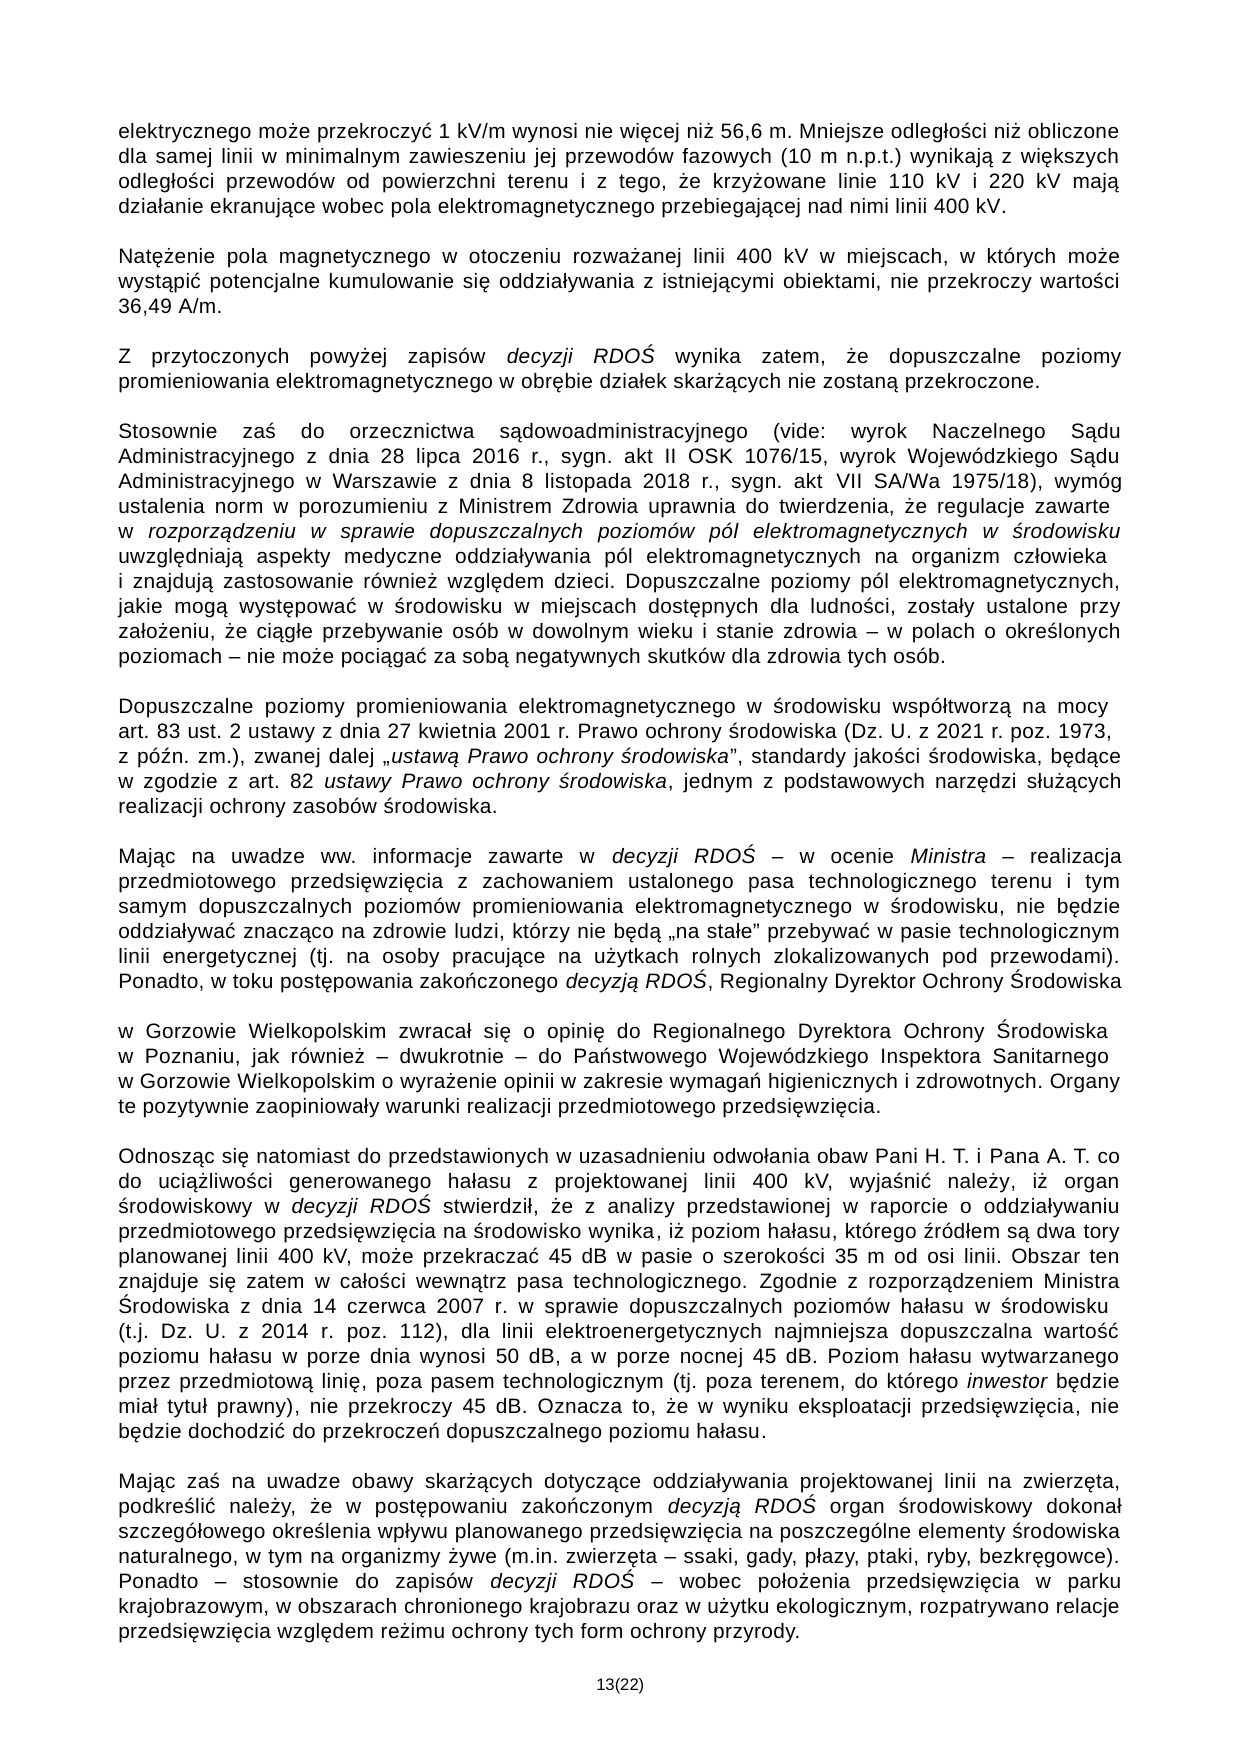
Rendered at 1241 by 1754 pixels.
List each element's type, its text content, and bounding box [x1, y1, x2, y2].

text Z przytoczonych powyżej zapisów decyzji RDOŚ wynika zatem, że dopuszczalne poziomy promieniowania elektromagnetycznego w obrębie działek skarżących nie zostaną przekroczone. [118, 343, 1122, 393]
text Stosownie zaś do orzecznictwa sądowoadministracyjnego (vide: wyrok Naczelnego Sądu Administracyjnego z dnia 28 lipca 2016 r., sygn. akt II OSK 1076/15, wyrok Wojewódzkiego Sądu Administracyjnego w Warszawie z dnia 8 listopada 2018 r., sygn. akt VII SA/Wa 1975/18), wymóg ustalenia norm w porozumieniu z Ministrem Zdrowia uprawnia do twierdzenia, że regulacje zawarte w rozporządzeniu w sprawie dopuszczalnych poziomów pól elektromagnetycznych w środowisku uwzględniają aspekty medyczne oddziaływania pól elektromagnetycznych na organizm człowieka i znajdują zastosowanie również względem dzieci. Dopuszczalne poziomy pól elektromagnetycznych, jakie mogą występować w środowisku w miejscach dostępnych dla ludności, zostały ustalone przy założeniu, że ciągłe przebywanie osób w dowolnym wieku i stanie zdrowia – w polach o określonych poziomach – nie może pociągać za sobą negatywnych skutków dla zdrowia tych osób. [118, 418, 1122, 668]
text Mając na uwadze ww. informacje zawarte w decyzji RDOŚ – w ocenie Ministra – realizacja przedmiotowego przedsięwzięcia z zachowaniem ustalonego pasa technologicznego terenu i tym samym dopuszczalnych poziomów promieniowania elektromagnetycznego w środowisku, nie będzie oddziaływać znacząco na zdrowie ludzi, którzy nie będą „na stałe” przebywać w pasie technologicznym linii energetycznej (tj. na osoby pracujące na użytkach rolnych zlokalizowanych pod przewodami). Ponadto, w toku postępowania zakończonego decyzją RDOŚ, Regionalny Dyrektor Ochrony Środowiska w Gorzowie Wielkopolskim zwracał się o opinię do Regionalnego Dyrektora Ochrony Środowiska w Poznaniu, jak również – dwukrotnie – do Państwowego Wojewódzkiego Inspektora Sanitarnego w Gorzowie Wielkopolskim o wyrażenie opinii w zakresie wymagań higienicznych i zdrowotnych. Organy te pozytywnie zaopiniowały warunki realizacji przedmiotowego przedsięwzięcia. [118, 843, 1122, 1118]
text Natężenie pola magnetycznego w otoczeniu rozważanej linii 400 kV w miejscach, w których może wystąpić potencjalne kumulowanie się oddziaływania z istniejącymi obiektami, nie przekroczy wartości 36,49 A/m. [118, 243, 1122, 318]
text Dopuszczalne poziomy promieniowania elektromagnetycznego w środowisku współtworzą na mocy art. 83 ust. 2 ustawy z dnia 27 kwietnia 2001 r. Prawo ochrony środowiska (Dz. U. z 2021 r. poz. 1973, z późn. zm.), zwanej dalej „ustawą Prawo ochrony środowiska”, standardy jakości środowiska, będące w zgodzie z art. 82 ustawy Prawo ochrony środowiska, jednym z podstawowych narzędzi służących realizacji ochrony zasobów środowiska. [118, 693, 1122, 818]
text Odnosząc się natomiast do przedstawionych w uzasadnieniu odwołania obaw Pani H. T. i Pana A. T. co do uciążliwości generowanego hałasu z projektowanej linii 400 kV, wyjaśnić należy, iż organ środowiskowy w decyzji RDOŚ stwierdził, że z analizy przedstawionej w raporcie o oddziaływaniu przedmiotowego przedsięwzięcia na środowisko wynika, iż poziom hałasu, którego źródłem są dwa tory planowanej linii 400 kV, może przekraczać 45 dB w pasie o szerokości 35 m od osi linii. Obszar ten znajduje się zatem w całości wewnątrz pasa technologicznego. Zgodnie z rozporządzeniem Ministra Środowiska z dnia 14 czerwca 2007 r. w sprawie dopuszczalnych poziomów hałasu w środowisku (t.j. Dz. U. z 2014 r. poz. 112), dla linii elektroenergetycznych najmniejsza dopuszczalna wartość poziomu hałasu w porze dnia wynosi 50 dB, a w porze nocnej 45 dB. Poziom hałasu wytwarzanego przez przedmiotową linię, poza pasem technologicznym (tj. poza terenem, do którego inwestor będzie miał tytuł prawny), nie przekroczy 45 dB. Oznacza to, że w wyniku eksploatacji przedsięwzięcia, nie będzie dochodzić do przekroczeń dopuszczalnego poziomu hałasu. [118, 1143, 1120, 1443]
text Mając zaś na uwadze obawy skarżących dotyczące oddziaływania projektowanej linii na zwierzęta, podkreślić należy, że w postępowaniu zakończonym decyzją RDOŚ organ środowiskowy dokonał szczegółowego określenia wpływu planowanego przedsięwzięcia na poszczególne elementy środowiska naturalnego, w tym na organizmy żywe (m.in. zwierzęta – ssaki, gady, płazy, ptaki, ryby, bezkręgowce). Ponadto – stosownie do zapisów decyzji RDOŚ – wobec położenia przedsięwzięcia w parku krajobrazowym, w obszarach chronionego krajobrazu oraz w użytku ekologicznym, rozpatrywano relacje przedsięwzięcia względem reżimu ochrony tych form ochrony przyrody. [118, 1468, 1122, 1643]
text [118, 118, 1122, 218]
